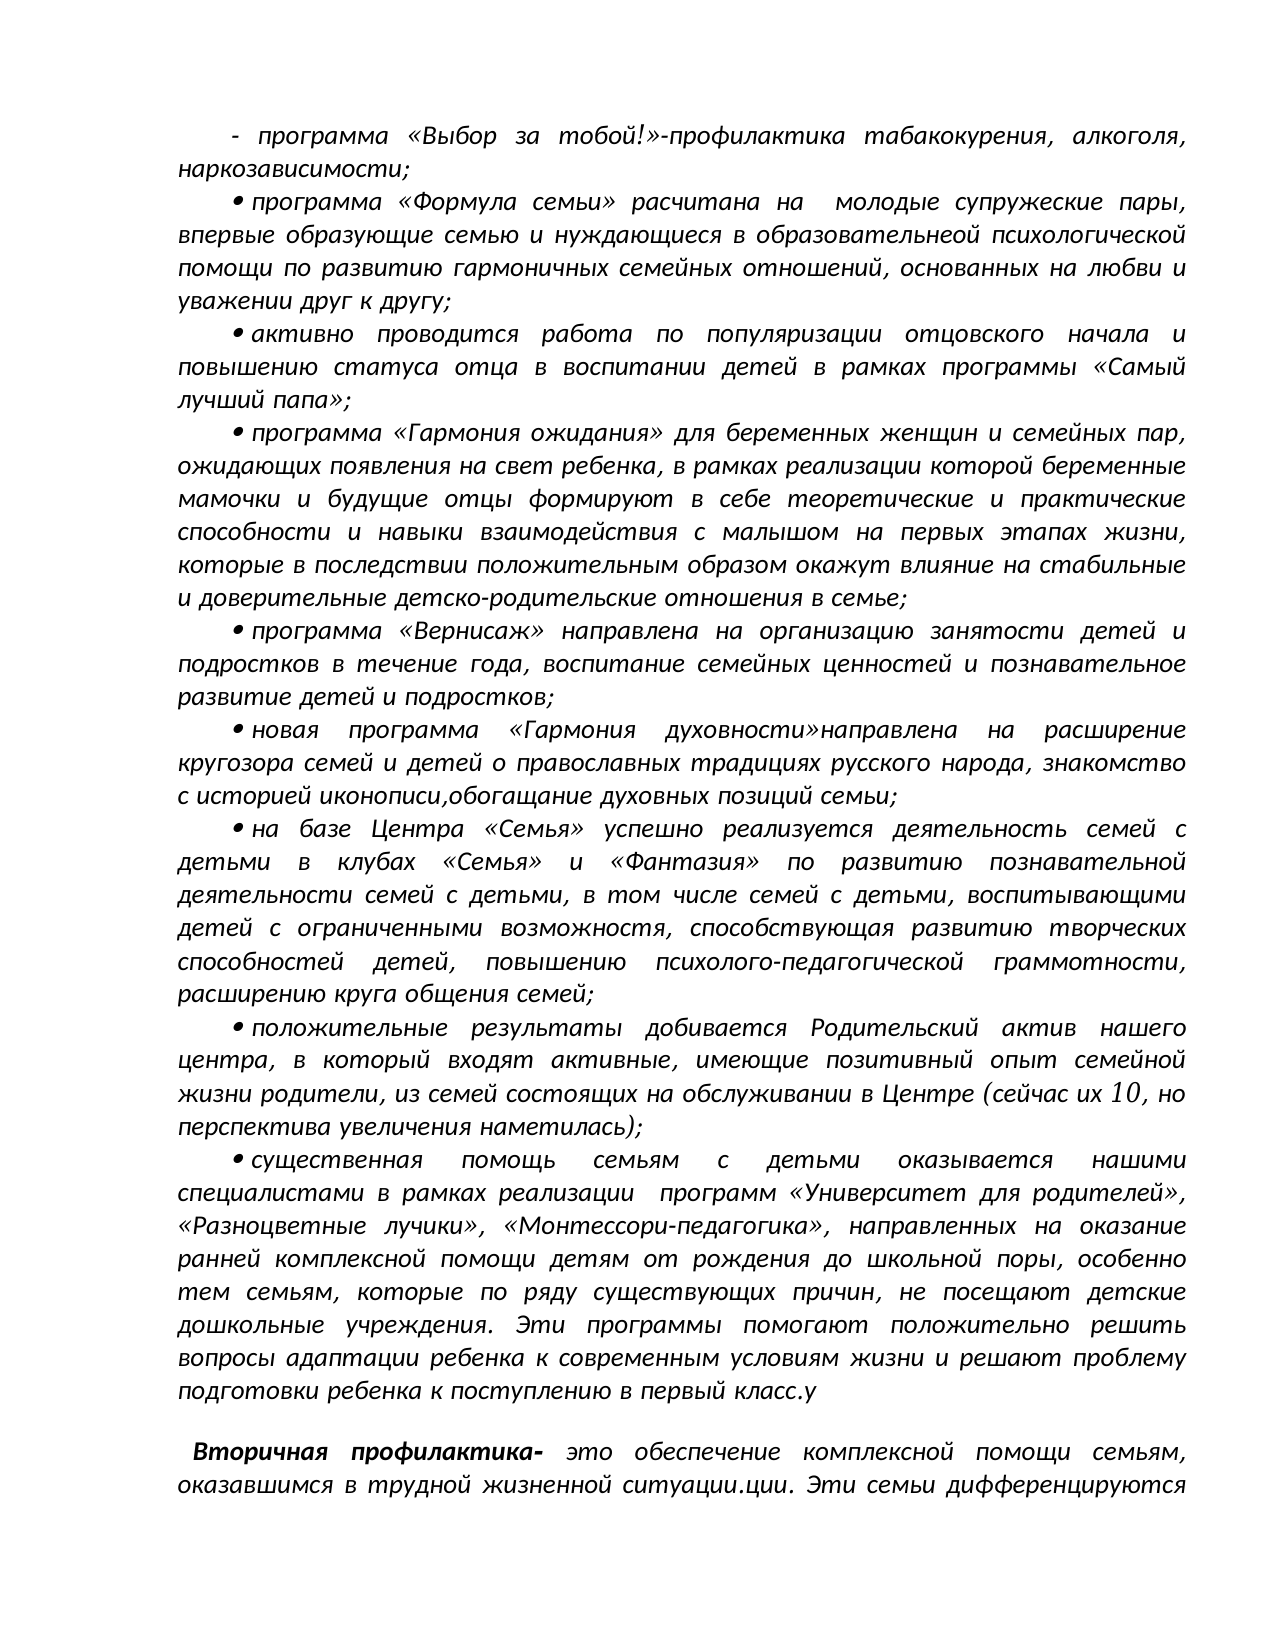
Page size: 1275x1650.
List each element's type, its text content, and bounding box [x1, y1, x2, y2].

list на базе Центра «Семья» успешно реализуется деятельность семей с детьми в клубах «Семья» и «Фантазия» по развитию познавательной деятельности семей с детьми, в том числе семей с детьми, воспитывающими детей с ограниченными возможностя, способствующая развитию творческих способностей детей, повышению психолого-педагогической граммотности, расширению круга общения семей; [177, 812, 1186, 1010]
list положительные результаты добивается Родительский актив нашего центра, в который входят активные, имеющие позитивный опыт семейной жизни родители, из семей состоящих на обслуживании в Центре (сейчас их 10, но перспектива увеличения наметилась); [177, 1010, 1186, 1142]
list активно проводится работа по популяризации отцовского начала и повышению статуса отца в воспитании детей в рамках программы «Самый лучший папа»; [177, 316, 1186, 415]
list программа «Формула семьи» расчитана на молодые супружеские пары, впервые образующие семью и нуждающиеся в образовательнеой психологической помощи по развитию гармоничных семейных отношений, основанных на любви и уважении друг к другу; [177, 184, 1186, 316]
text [177, 1434, 1186, 1500]
list существенная помощь семьям с детьми оказывается нашими специалистами в рамках реализации программ «Университет для родителей», «Разноцветные лучики», «Монтессори-педагогика», направленных на оказание ранней комплексной помощи детям от рождения до школьной поры, особенно тем семьям, которые по ряду существующих причин, не посещают детские дошкольные учреждения. Эти программы помогают положительно решить вопросы адаптации ребенка к современным условиям жизни и решают проблему подготовки ребенка к поступлению в первый класс.у [177, 1142, 1186, 1406]
list новая программа «Гармония духовности»направлена на расширение кругозора семей и детей о православных традициях русского народа, знакомство с историей иконописи,обогащание духовных позиций семьи; [177, 712, 1186, 812]
text - программа «Выбор за тобой!»-профилактика табакокурения, алкоголя, наркозависимости; [177, 118, 1186, 184]
list программа «Вернисаж» направлена на организацию занятости детей и подростков в течение года, воспитание семейных ценностей и познавательное развитие детей и подростков; [177, 613, 1186, 712]
list программа «Гармония ожидания» для беременных женщин и семейных пар, ожидающих появления на свет ребенка, в рамках реализации которой беременные мамочки и будущие отцы формируют в себе теоретические и практические способности и навыки взаимодействия с малышом на первых этапах жизни, которые в последствии положительным образом окажут влияние на стабильные и доверительные детско-родительские отношения в семье; [177, 415, 1186, 613]
